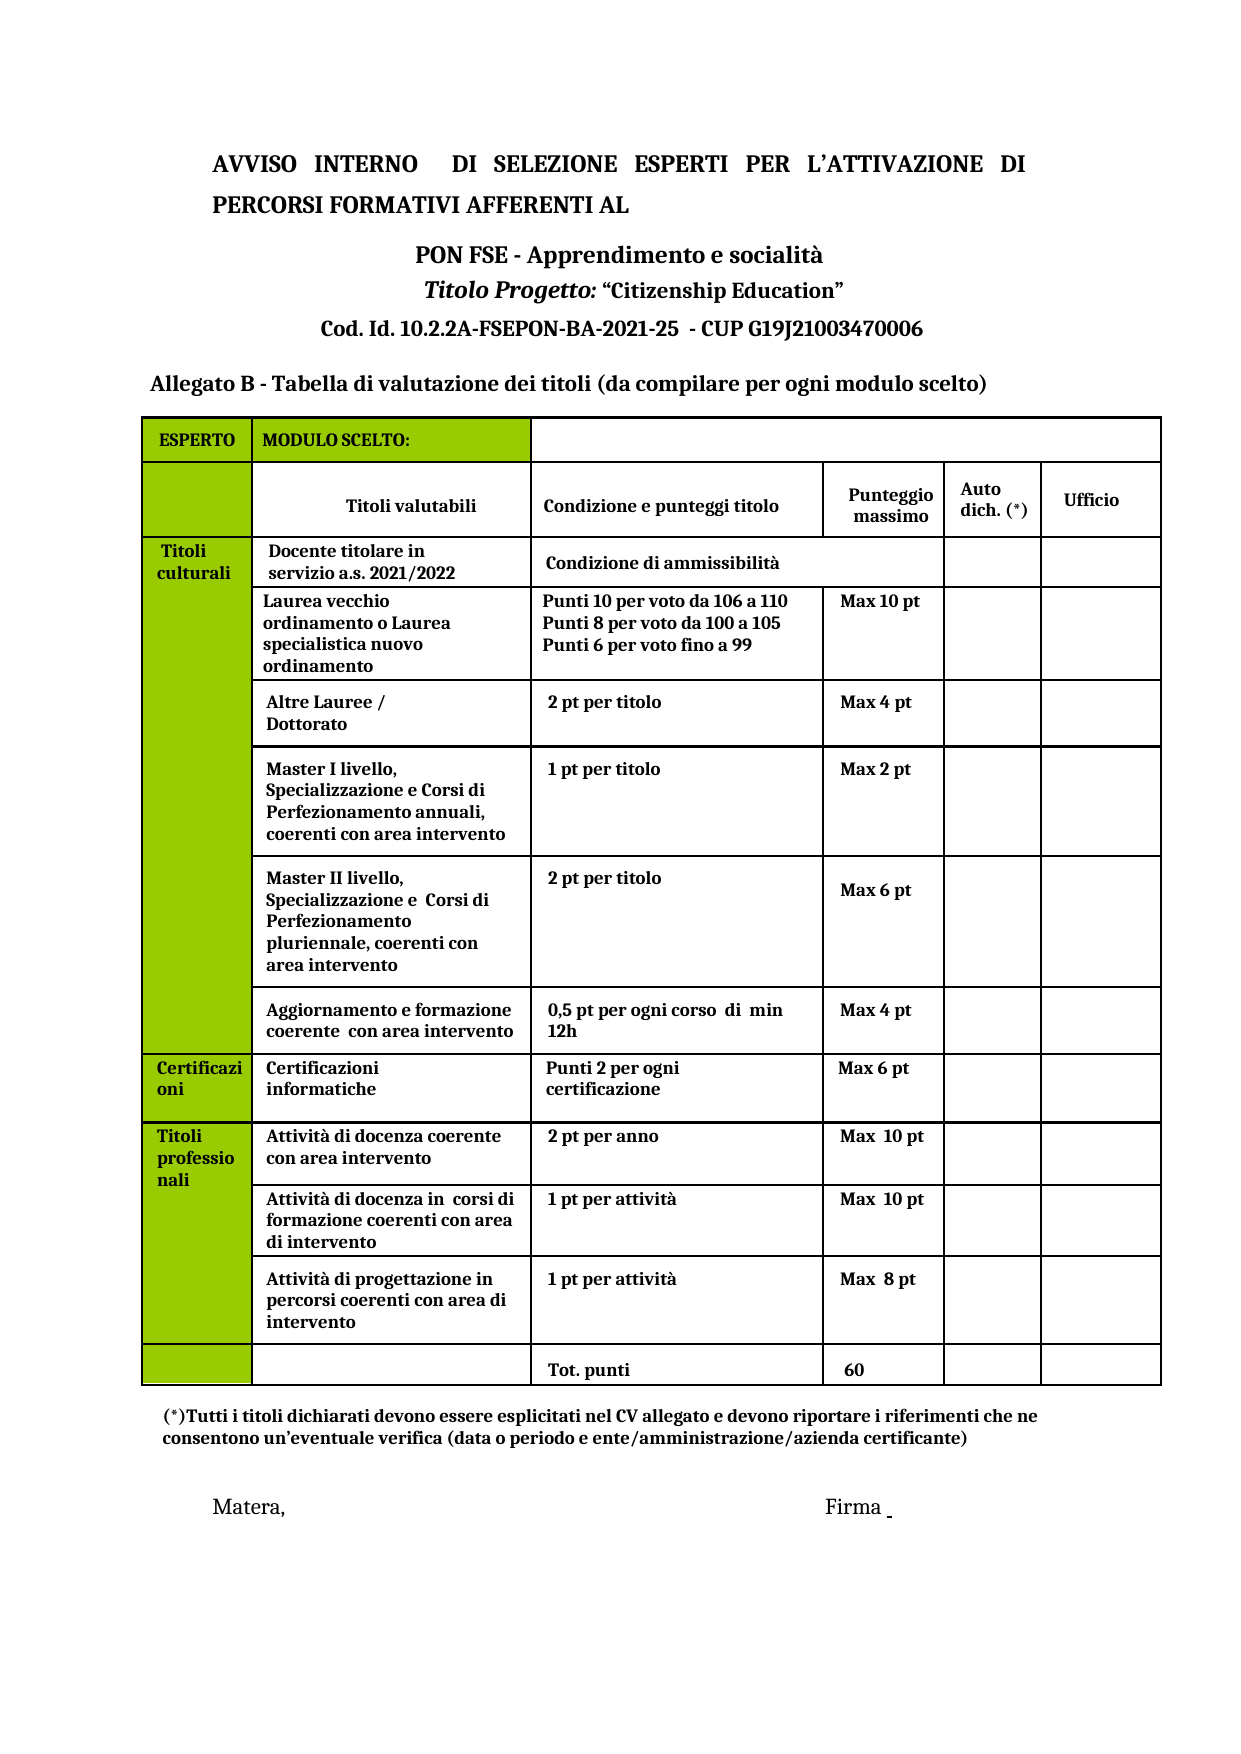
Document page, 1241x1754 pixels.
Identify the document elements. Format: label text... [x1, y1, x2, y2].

table_cell Aggiornamento e formazione coerente con area intervento [253, 988, 530, 1053]
table_cell Max 6 pt [824, 1055, 943, 1121]
table_cell [1042, 681, 1160, 745]
table_header [532, 419, 1160, 461]
table_cell Attività di docenza coerente con area intervento [253, 1124, 530, 1184]
table_cell Attività di progettazione in percorsi coerenti con area di intervento [253, 1257, 530, 1343]
table_cell [945, 1124, 1040, 1184]
table_cell Max 6 pt [824, 857, 943, 986]
table_cell 1 pt per titolo [532, 748, 822, 855]
table_cell Max 10 pt [824, 1124, 943, 1184]
table_cell Condizione e punteggi titolo [532, 463, 822, 536]
table_cell [945, 588, 1040, 679]
table_cell Master I livello, Specializzazione e Corsi di Perfezionamento annuali, coerenti con area intervento [253, 748, 530, 855]
table_cell [143, 1345, 251, 1383]
text AVVISO INTERNO DI SELEZIONE ESPERTI PER L’ATTIVAZIONE DI PERCORSI FORMATIVI AFFERENTI AL [212, 150, 1027, 220]
table_cell 60 [824, 1345, 943, 1383]
table_cell [143, 463, 251, 536]
table_cell [1042, 1124, 1160, 1184]
table_cell [945, 1055, 1040, 1121]
table_cell Laurea vecchio ordinamento o Laurea specialistica nuovo ordinamento [253, 588, 530, 679]
table_cell Max 4 pt [824, 988, 943, 1053]
table_cell [945, 1257, 1040, 1343]
table_cell Max 10 pt [824, 1186, 943, 1255]
table_cell 2 pt per anno [532, 1124, 822, 1184]
text Titolo Progetto: “Citizenship Education” [177, 276, 1090, 305]
table_cell Max 2 pt [824, 748, 943, 855]
table_cell [945, 681, 1040, 745]
table_cell [945, 857, 1040, 986]
table_cell Max 10 pt [824, 588, 943, 679]
table_cell Max 4 pt [824, 681, 943, 745]
table_cell [1042, 857, 1160, 986]
table_header ESPERTO [143, 419, 251, 461]
table_cell Docente titolare in servizio a.s. 2021/2022 [253, 538, 530, 586]
table_cell Max 8 pt [824, 1257, 943, 1343]
text Allegato B - Tabella di valutazione dei titoli (da compilare per ogni modulo scelto) [150, 371, 1027, 397]
table_cell Altre Lauree / Dottorato [253, 681, 530, 745]
table_header MODULO SCELTO: [253, 419, 530, 461]
table_cell Punteggio massimo [824, 463, 943, 536]
table_cell Titoli professionali [143, 1124, 251, 1343]
table_cell Auto dich. (*) [945, 463, 1040, 536]
table_cell Tot. punti [532, 1345, 822, 1383]
table_cell [945, 538, 1040, 586]
table_cell Certificazioni informatiche [253, 1055, 530, 1121]
table_cell 0,5 pt per ogni corso di min 12h [532, 988, 822, 1053]
table_cell 2 pt per titolo [532, 681, 822, 745]
table_cell 1 pt per attività [532, 1186, 822, 1255]
table_cell [1042, 1055, 1160, 1121]
table_cell Attività di docenza in corsi di formazione coerenti con area di intervento [253, 1186, 530, 1255]
table_cell [945, 988, 1040, 1053]
table_cell [253, 1345, 530, 1383]
table_cell Ufficio [1042, 463, 1160, 536]
table_cell Punti 2 per ogni certificazione [532, 1055, 822, 1121]
subtitle PON FSE - Apprendimento e socialità [212, 241, 1027, 270]
text (*)Tutti i titoli dichiarati devono essere esplicitati nel CV allegato e devono riportare i riferimenti che ne consentono un’eventuale verifica (data o periodo e ente/amministrazione/azienda certificante) [162, 1406, 1067, 1449]
table_cell 1 pt per attività [532, 1257, 822, 1343]
table_cell [1042, 1257, 1160, 1343]
table_cell Certificazioni [143, 1055, 251, 1121]
table_cell Master II livello, Specializzazione e Corsi di Perfezionamento pluriennale, coerenti con area intervento [253, 857, 530, 986]
table_cell Condizione di ammissibilità [532, 538, 943, 586]
table_cell Titoli valutabili [253, 463, 530, 536]
text Matera, Firma [212, 1494, 1027, 1520]
table_cell 2 pt per titolo [532, 857, 822, 986]
table_cell [1042, 538, 1160, 586]
text Cod. Id. 10.2.2A-FSEPON-BA-2021-25 - CUP G19J21003470006 [150, 316, 1094, 342]
table_cell Titoli culturali [143, 538, 251, 1053]
table_cell [1042, 748, 1160, 855]
table_cell [945, 1345, 1040, 1383]
table_cell Punti 10 per voto da 106 a 110 Punti 8 per voto da 100 a 105 Punti 6 per voto fino a 99 [532, 588, 822, 679]
table_cell [945, 1186, 1040, 1255]
table_cell [945, 748, 1040, 855]
table_cell [1042, 1186, 1160, 1255]
table_cell [1042, 988, 1160, 1053]
table_cell [1042, 588, 1160, 679]
table_cell [1042, 1345, 1160, 1383]
